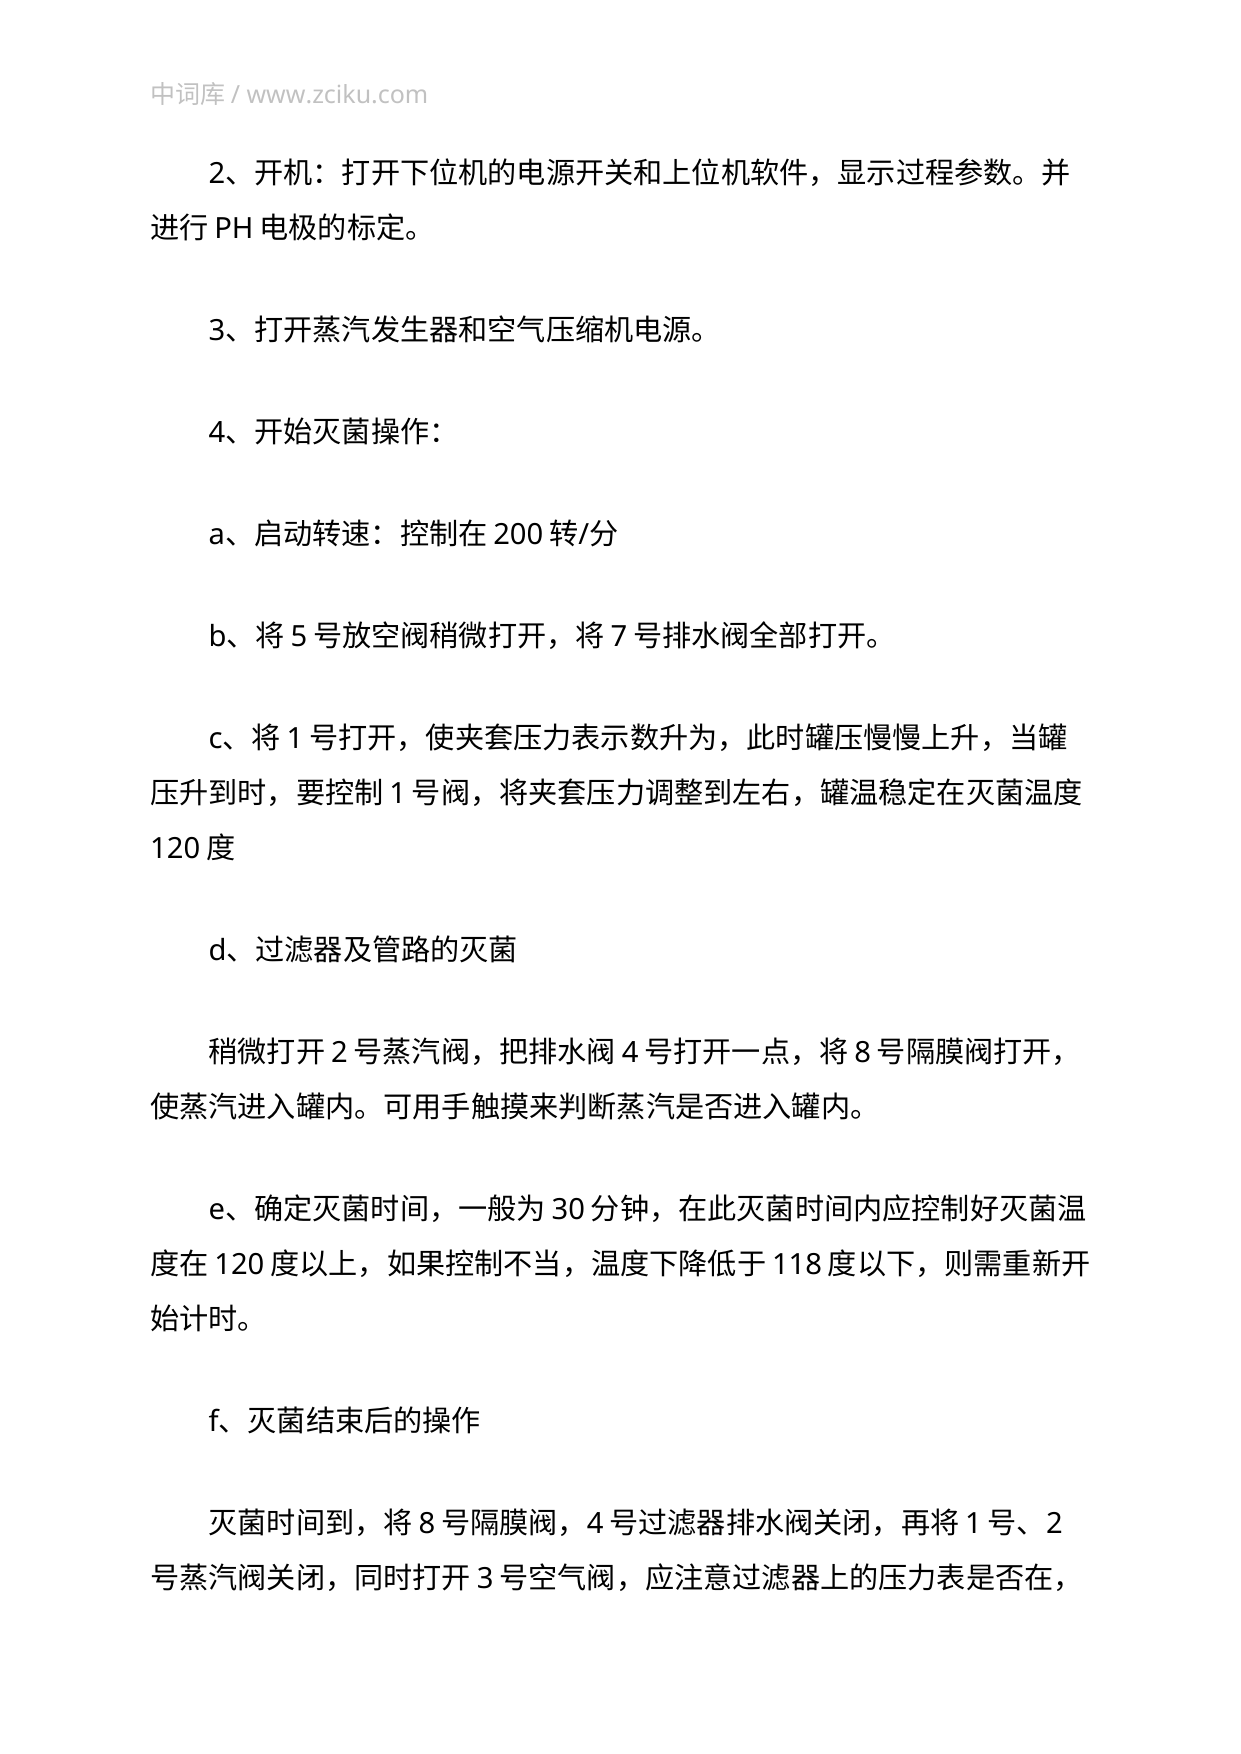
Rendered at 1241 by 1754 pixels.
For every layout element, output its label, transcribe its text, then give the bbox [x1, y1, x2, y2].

text f、灭菌结束后的操作 [150, 1397, 1090, 1440]
text a、启动转速：控制在200转/分 [150, 511, 1090, 553]
text 灭菌时间到，将8号隔膜阀，4号过滤器排水阀关闭，再将1号、2号蒸汽阀关闭，同时打开3号空气阀，应注意过滤器上的压力表是否在， [150, 1499, 1090, 1597]
text d、过滤器及管路的灭菌 [150, 927, 1090, 969]
text c、将1号打开，使夹套压力表示数升为，此时罐压慢慢上升，当罐压升到时，要控制1号阀，将夹套压力调整到左右，罐温稳定在灭菌温度120度 [150, 715, 1090, 867]
text 2、开机：打开下位机的电源开关和上位机软件，显示过程参数。并进行PH电极的标定。 [150, 150, 1090, 247]
text e、确定灭菌时间，一般为30分钟，在此灭菌时间内应控制好灭菌温度在120度以上，如果控制不当，温度下降低于118度以下，则需重新开始计时。 [150, 1186, 1090, 1338]
text 3、打开蒸汽发生器和空气压缩机电源。 [150, 307, 1090, 349]
text b、将5号放空阀稍微打开，将7号排水阀全部打开。 [150, 613, 1090, 655]
text 4、开始灭菌操作： [150, 409, 1090, 451]
text 稍微打开2号蒸汽阀，把排水阀4号打开一点，将8号隔膜阀打开，使蒸汽进入罐内。可用手触摸来判断蒸汽是否进入罐内。 [150, 1029, 1090, 1126]
